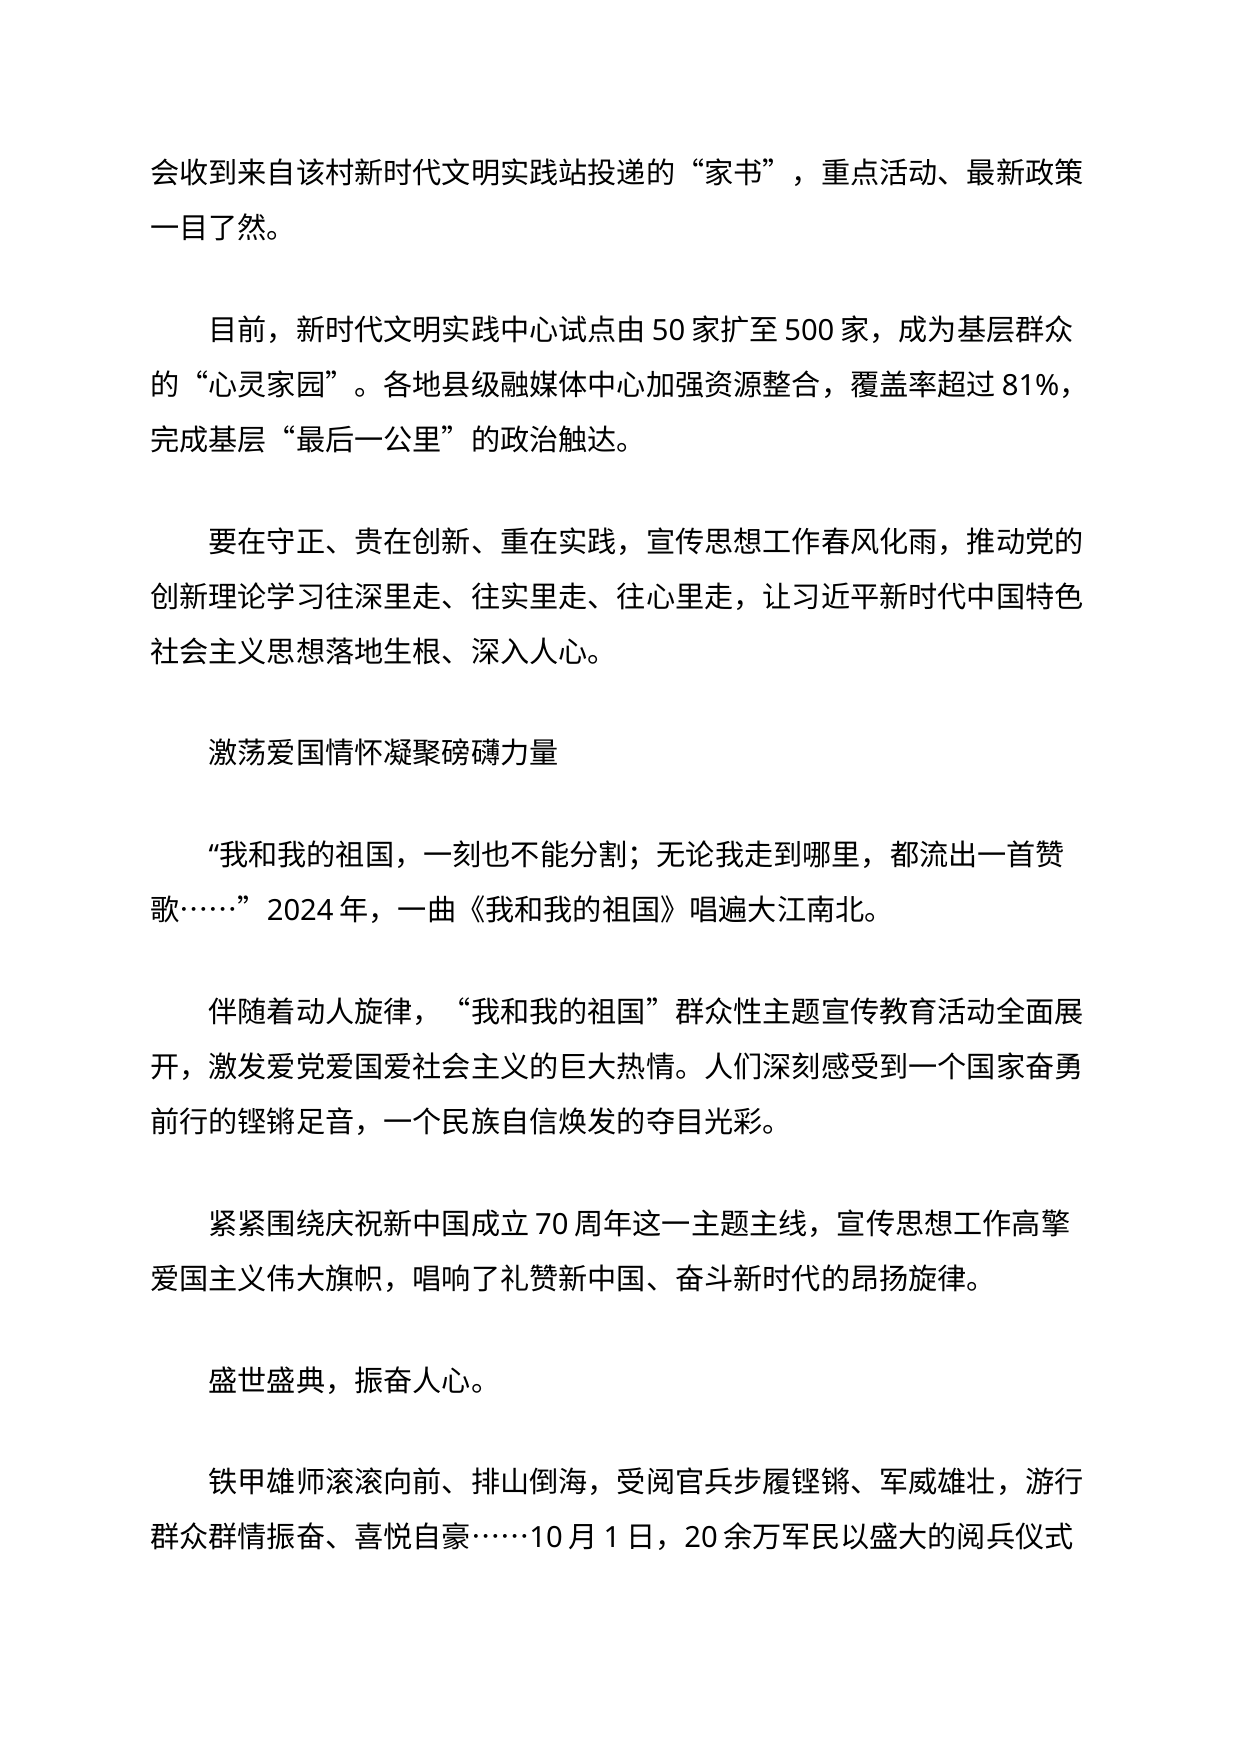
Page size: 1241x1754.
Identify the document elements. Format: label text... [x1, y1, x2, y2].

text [150, 150, 1090, 247]
text 紧紧围绕庆祝新中国成立70周年这一主题主线，宣传思想工作高擎爱国主义伟大旗帜，唱响了礼赞新中国、奋斗新时代的昂扬旋律。 [150, 1200, 1090, 1298]
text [150, 1459, 1090, 1556]
text 伴随着动人旋律，“我和我的祖国”群众性主题宣传教育活动全面展开，激发爱党爱国爱社会主义的巨大热情。人们深刻感受到一个国家奋勇前行的铿锵足音，一个民族自信焕发的夺目光彩。 [150, 989, 1090, 1141]
text 激荡爱国情怀凝聚磅礴力量 [150, 730, 1090, 772]
text 目前，新时代文明实践中心试点由50家扩至500家，成为基层群众的“心灵家园”。各地县级融媒体中心加强资源整合，覆盖率超过81%，完成基层“最后一公里”的政治触达。 [150, 307, 1090, 459]
text 要在守正、贵在创新、重在实践，宣传思想工作春风化雨，推动党的创新理论学习往深里走、往实里走、往心里走，让习近平新时代中国特色社会主义思想落地生根、深入人心。 [150, 518, 1090, 671]
text “我和我的祖国，一刻也不能分割；无论我走到哪里，都流出一首赞歌……”2024年，一曲《我和我的祖国》唱遍大江南北。 [150, 832, 1090, 929]
text 盛世盛典，振奋人心。 [150, 1357, 1090, 1399]
